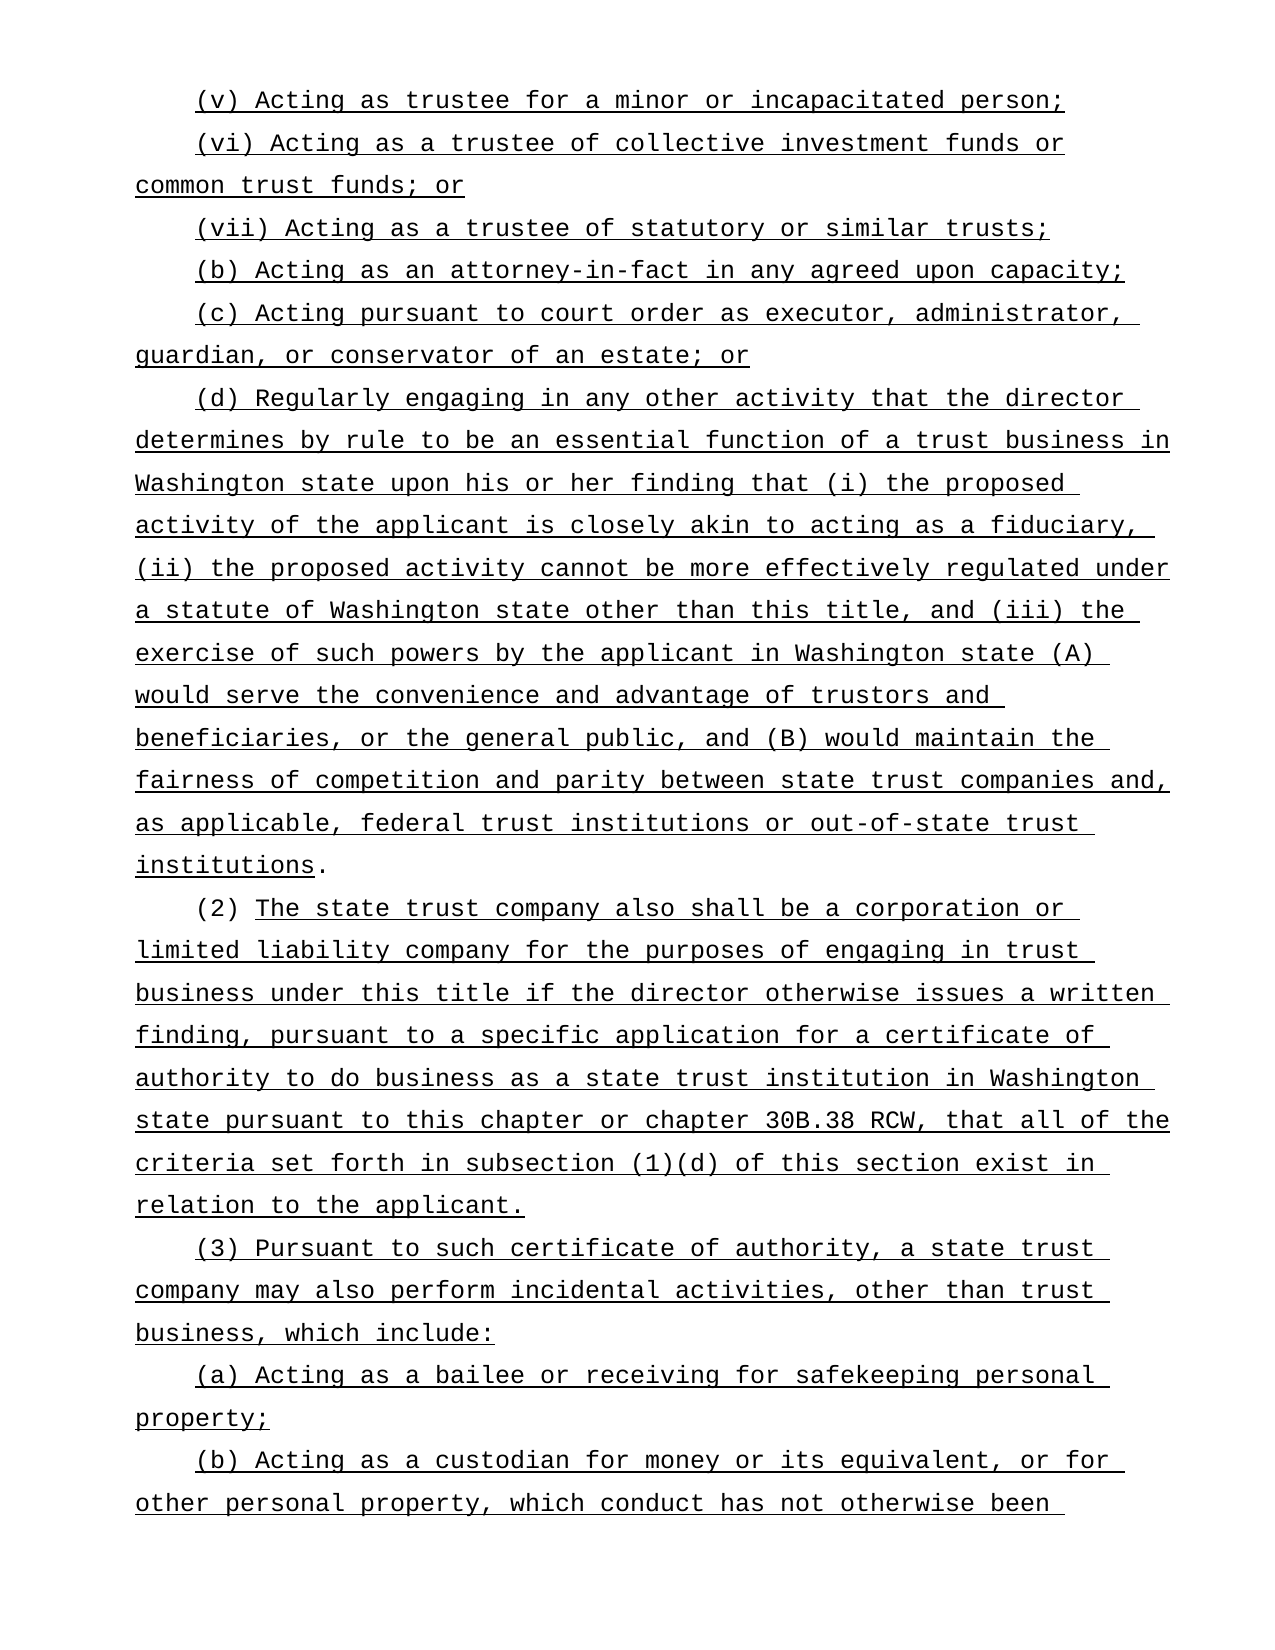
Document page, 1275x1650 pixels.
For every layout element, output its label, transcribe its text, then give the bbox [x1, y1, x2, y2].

text (a) Acting as a bailee or receiving for safekeeping personal property; [135, 1350, 1170, 1435]
text (vi) Acting as a trustee of collective investment funds or [135, 117, 1170, 160]
text (2) The state trust company also shall be a corporation or limited liability company for the purposes of engaging in trust business under this title if the director otherwise issues a written finding, pursuant to a specific application for a certificate of authority to do business as a state trust institution in Washington state pursuant to this chapter or chapter 30B.38 RCW, that all of the criteria set forth in subsection (1)(d) of this section exist in relation to the applicant. [135, 882, 1170, 1004]
text (2) The state trust company also shall be a corporation or limited liability company for the purposes of engaging in trust business under this title if the director otherwise issues a written finding, pursuant to a specific application for a certificate of authority to do business as a state trust institution in Washington state pursuant to this chapter or chapter 30B.38 RCW, that all of the criteria set forth in subsection (1)(d) of this section exist in relation to the applicant. [135, 1005, 1170, 1131]
text (b) Acting as an attorney-in-fact in any agreed upon capacity; [135, 245, 1170, 287]
text (d) Regularly engaging in any other activity that the director determines by rule to be an essential function of a trust business in Washington state upon his or her finding that (i) the proposed activity of the applicant is closely akin to acting as a fiduciary, (ii) the proposed activity cannot be more effectively regulated under a statute of Washington state other than this title, and (iii) the exercise of such powers by the applicant in Washington state (A) would serve the convenience and advantage of trustors and beneficiaries, or the general public, and (B) would maintain the fairness of competition and parity between state trust companies and, as applicable, federal trust institutions or out-of-state trust institutions. [135, 793, 1170, 882]
text (vii) Acting as a trustee of statutory or similar trusts; [135, 202, 1170, 245]
text (d) Regularly engaging in any other activity that the director determines by rule to be an essential function of a trust business in Washington state upon his or her finding that (i) the proposed activity of the applicant is closely akin to acting as a fiduciary, (ii) the proposed activity cannot be more effectively regulated under a statute of Washington state other than this title, and (iii) the exercise of such powers by the applicant in Washington state (A) would serve the convenience and advantage of trustors and beneficiaries, or the general public, and (B) would maintain the fairness of competition and parity between state trust companies and, as applicable, federal trust institutions or out-of-state trust institutions. [135, 580, 1170, 791]
text (v) Acting as trustee for a minor or incapacitated person; [135, 75, 1170, 117]
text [135, 1435, 1170, 1520]
text (3) Pursuant to such certificate of authority, a state trust company may also perform incidental activities, other than trust business, which include: [135, 1222, 1170, 1350]
text (c) Acting pursuant to court order as executor, administrator, guardian, or conservator of an estate; or [135, 287, 1170, 372]
text (2) The state trust company also shall be a corporation or limited liability company for the purposes of engaging in trust business under this title if the director otherwise issues a written finding, pursuant to a specific application for a certificate of authority to do business as a state trust institution in Washington state pursuant to this chapter or chapter 30B.38 RCW, that all of the criteria set forth in subsection (1)(d) of this section exist in relation to the applicant. [135, 1133, 1170, 1222]
text common trust funds; or [135, 160, 1170, 202]
text (d) Regularly engaging in any other activity that the director determines by rule to be an essential function of a trust business in Washington state upon his or her finding that (i) the proposed activity of the applicant is closely akin to acting as a fiduciary, (ii) the proposed activity cannot be more effectively regulated under a statute of Washington state other than this title, and (iii) the exercise of such powers by the applicant in Washington state (A) would serve the convenience and advantage of trustors and beneficiaries, or the general public, and (B) would maintain the fairness of competition and parity between state trust companies and, as applicable, federal trust institutions or out-of-state trust institutions. [135, 372, 1170, 451]
text (d) Regularly engaging in any other activity that the director determines by rule to be an essential function of a trust business in Washington state upon his or her finding that (i) the proposed activity of the applicant is closely akin to acting as a fiduciary, (ii) the proposed activity cannot be more effectively regulated under a statute of Washington state other than this title, and (iii) the exercise of such powers by the applicant in Washington state (A) would serve the convenience and advantage of trustors and beneficiaries, or the general public, and (B) would maintain the fairness of competition and parity between state trust companies and, as applicable, federal trust institutions or out-of-state trust institutions. [135, 453, 1170, 579]
